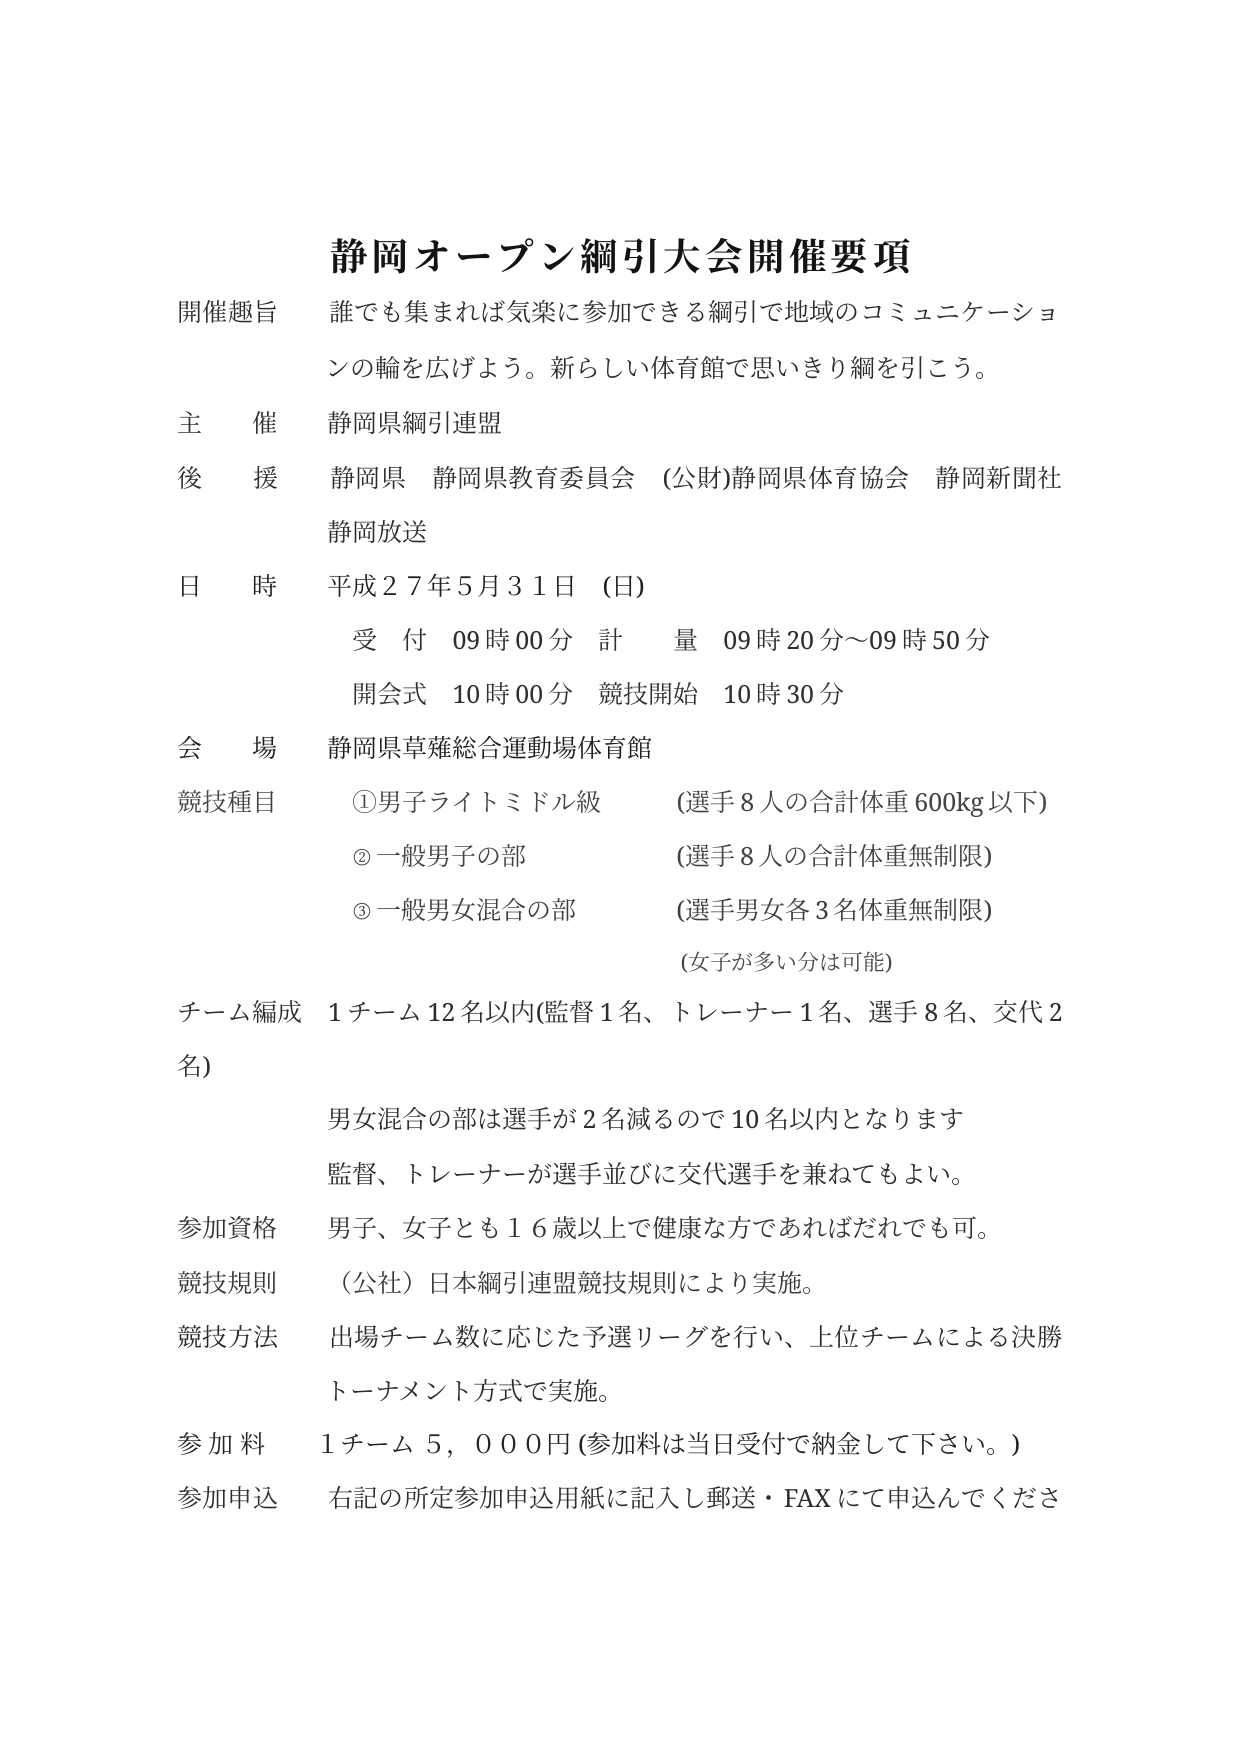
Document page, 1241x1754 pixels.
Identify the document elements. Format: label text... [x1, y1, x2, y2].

text 開会式 10時00分 競技開始 10時30分 [177, 675, 1063, 711]
text ②一般男子の部 (選手8人の合計体重無制限) [177, 837, 1063, 873]
text 競技規則 （公社）日本綱引連盟競技規則により実施。 [177, 1263, 1063, 1299]
text (女子が多い分は可能) [177, 945, 1063, 976]
text チーム編成 1チーム12名以内(監督1名、トレーナー1名、選手8名、交代2名) [177, 992, 1063, 1082]
text 後 援 静岡県 静岡県教育委員会 (公財)静岡県体育協会 静岡新聞社静岡放送 [177, 459, 1063, 549]
text 競技方法 出場チーム数に応じた予選リーグを行い、上位チームによる決勝トーナメント方式で実施。 [177, 1317, 1063, 1407]
text 参加資格 男子、女子とも１６歳以上で健康な方であればだれでも可。 [177, 1208, 1063, 1246]
text ③一般男女混合の部 (選手男女各3名体重無制限) [177, 891, 1063, 927]
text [177, 1479, 1063, 1515]
text 主 催 静岡県綱引連盟 [177, 403, 1063, 441]
text 受 付 09時00分 計 量 09時20分～09時50分 [177, 621, 1063, 657]
text 静岡オープン綱引大会開催要項 [177, 217, 1063, 292]
text 開催趣旨 誰でも集まれば気楽に参加できる綱引で地域のコミュニケーションの輪を広げよう。新らしい体育館で思いきり綱を引こう。 [177, 292, 1063, 386]
text 監督、トレーナーが選手並びに交代選手を兼ねてもよい。 [177, 1154, 1063, 1190]
text 男女混合の部は選手が2名減るので10名以内となります [177, 1100, 1063, 1136]
text 競技種目 ①男子ライトミドル級 (選手8人の合計体重600kg以下) [177, 783, 1063, 819]
text 会 場 静岡県草薙総合運動場体育館 [177, 729, 1063, 765]
text 参 加 料 １チーム ５，０００円 (参加料は当日受付で納金して下さい。) [177, 1425, 1063, 1461]
text 日 時 平成２７年５月３１日 (日) [177, 567, 1063, 603]
